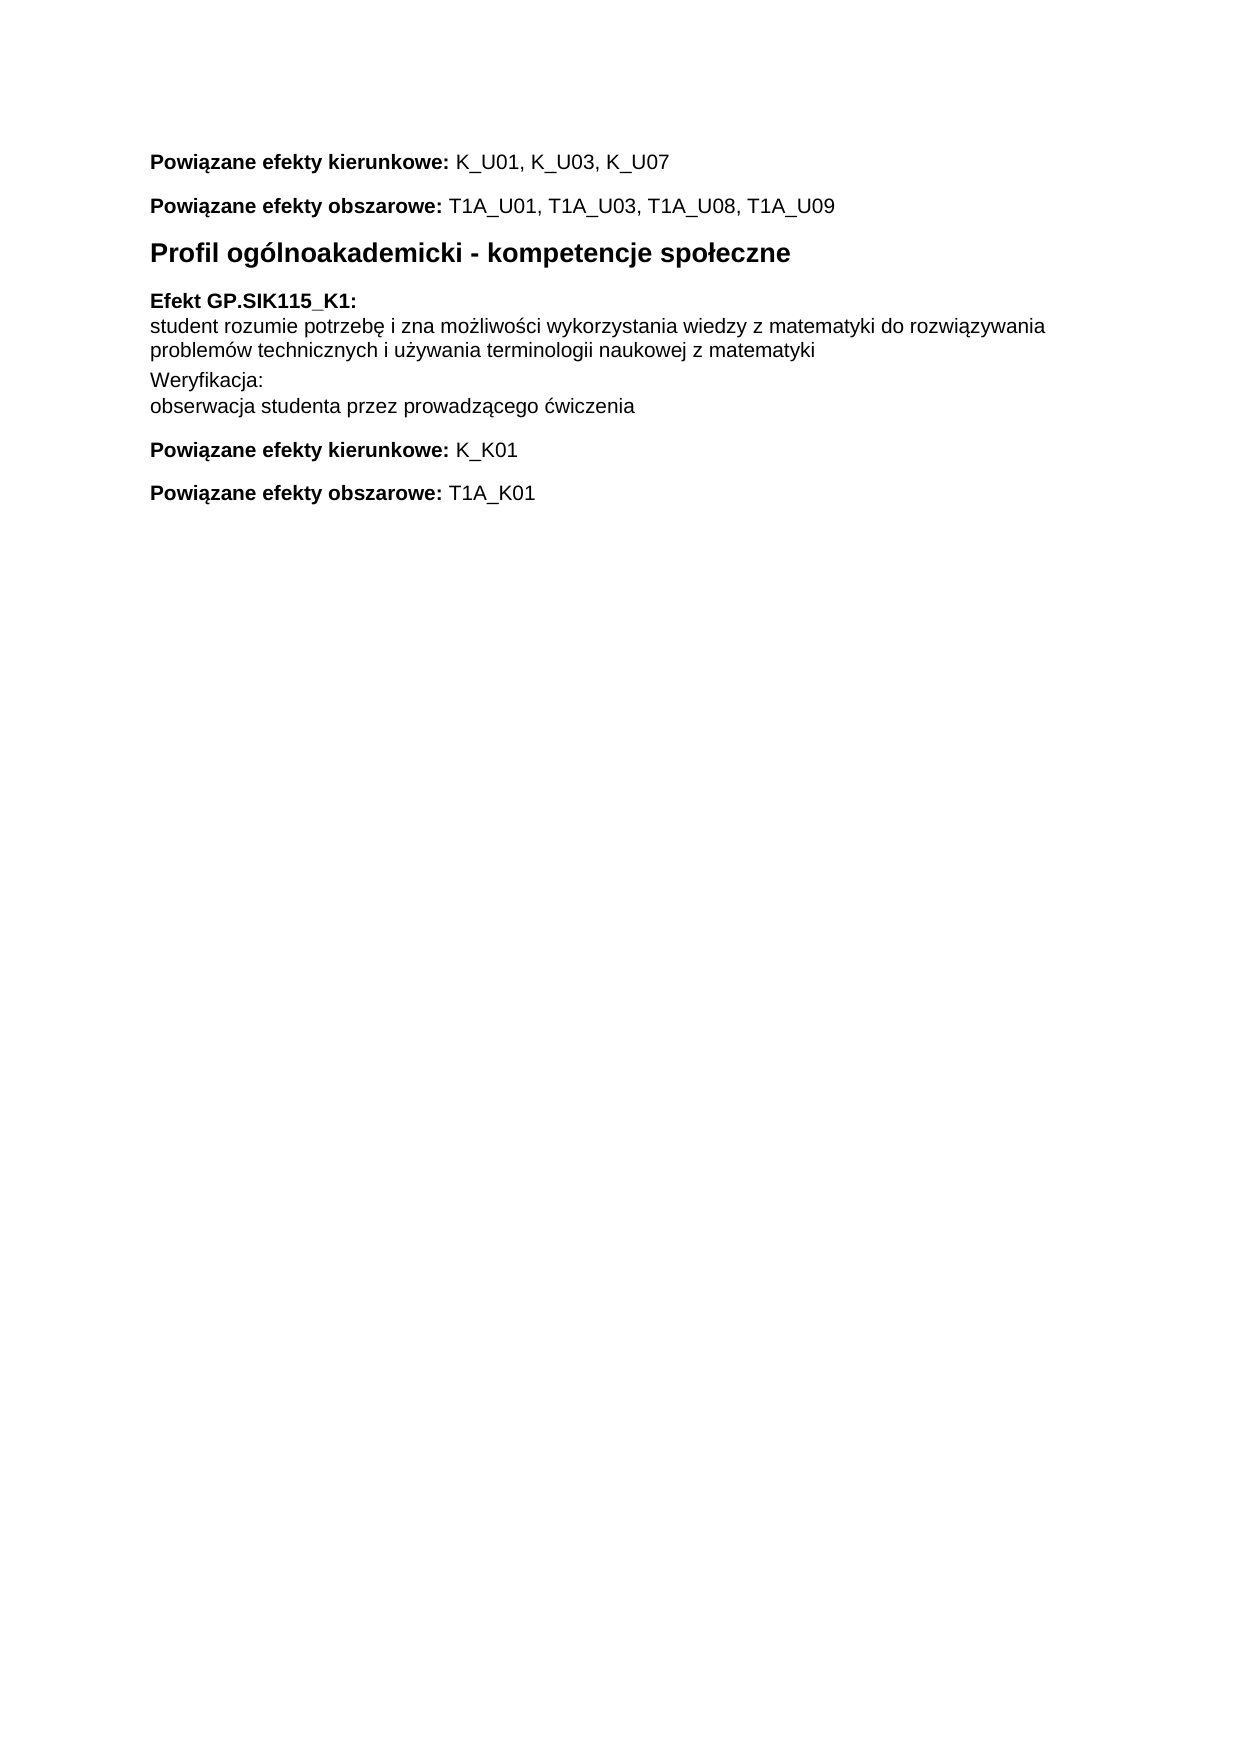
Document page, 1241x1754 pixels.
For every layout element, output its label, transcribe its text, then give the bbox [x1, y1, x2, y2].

text Powiązane efekty kierunkowe: K_K01 [150, 437, 1090, 461]
text Powiązane efekty obszarowe: T1A_U01, T1A_U03, T1A_U08, T1A_U09 [150, 194, 1090, 218]
text Weryfikacja: [150, 368, 1090, 392]
text Powiązane efekty obszarowe: T1A_K01 [150, 481, 1090, 505]
text Efekt GP.SIK115_K1: [150, 288, 1090, 312]
text Powiązane efekty kierunkowe: K_U01, K_U03, K_U07 [150, 150, 1090, 174]
subtitle Profil ogólnoakademicki - kompetencje społeczne [150, 237, 1090, 269]
text student rozumie potrzebę i zna możliwości wykorzystania wiedzy z matematyki do rozwiązywania problemów technicznych i używania terminologii naukowej z matematyki [150, 313, 1090, 361]
text obserwacja studenta przez prowadzącego ćwiczenia [150, 394, 1090, 418]
